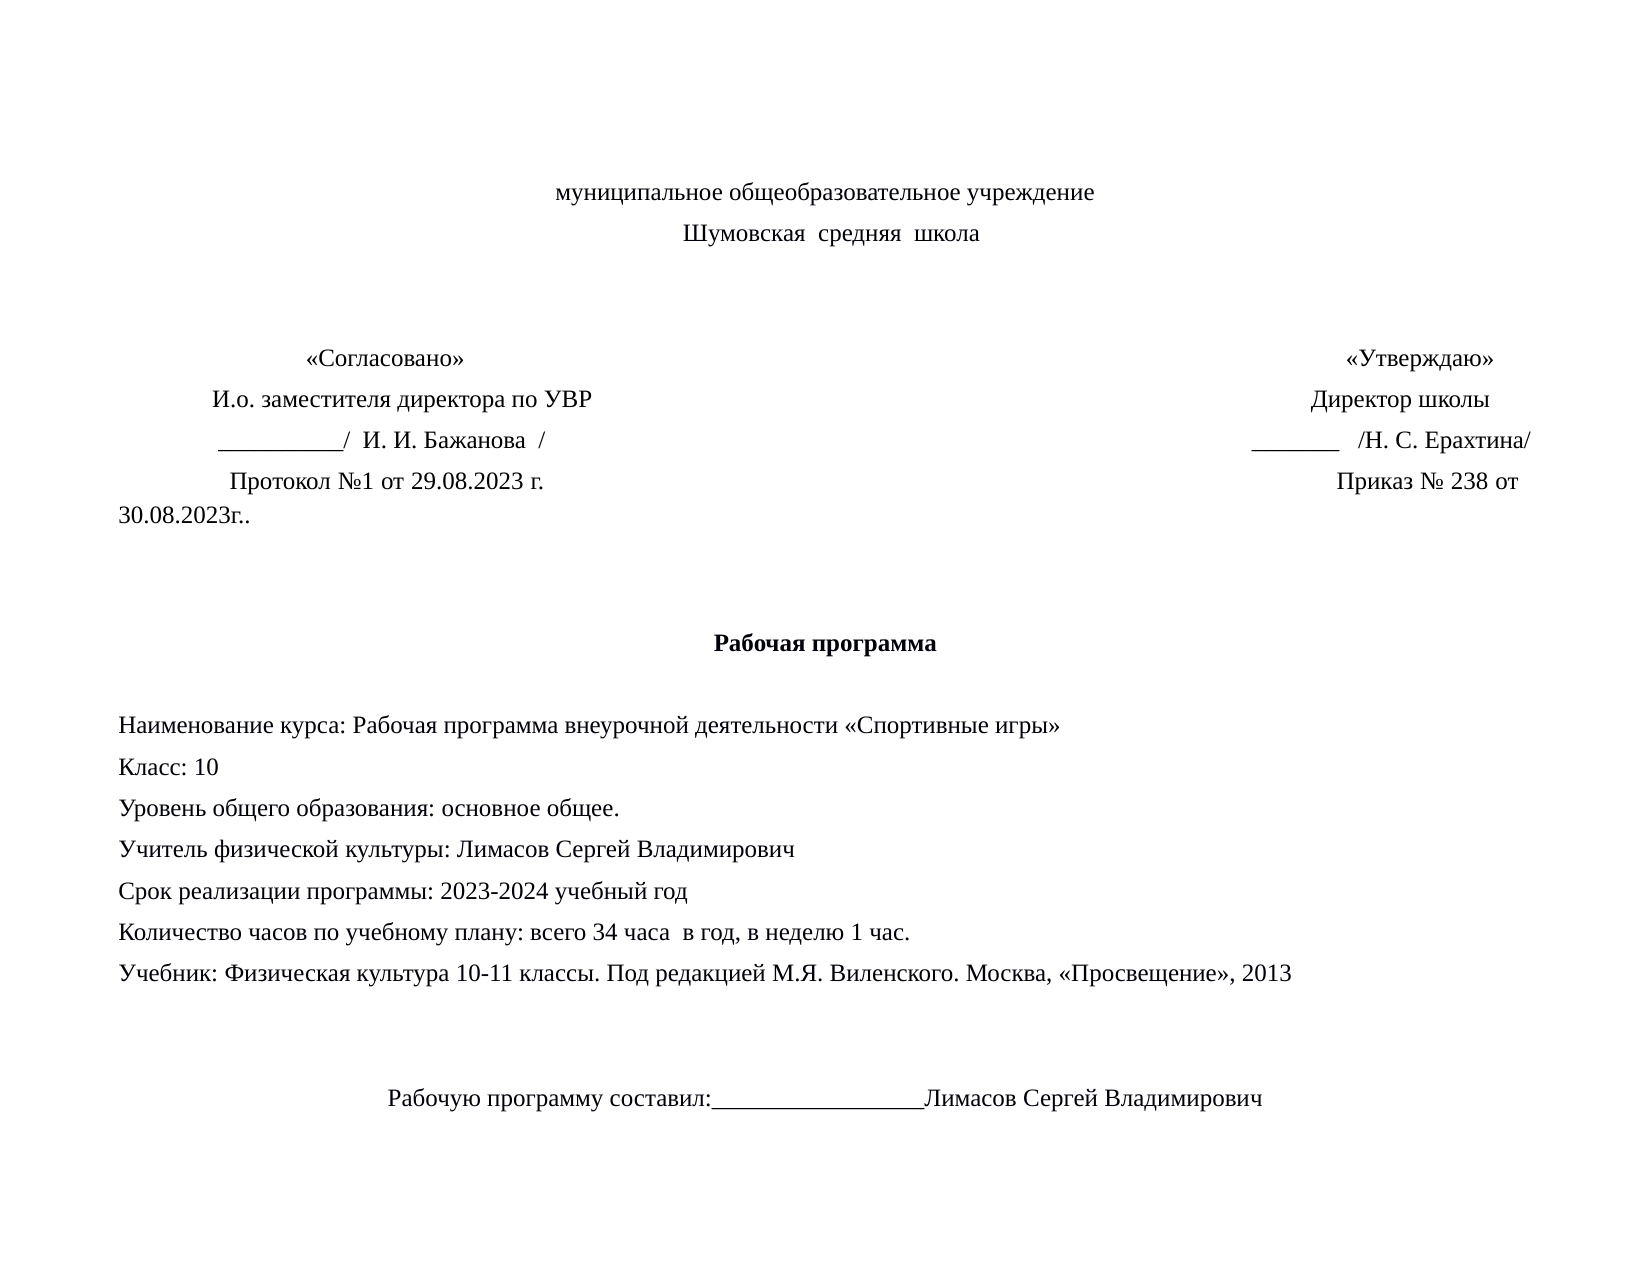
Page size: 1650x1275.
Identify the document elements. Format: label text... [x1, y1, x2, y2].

text Уровень общего образования: основное общее. [118, 793, 1532, 822]
text Протокол №1 от 29.08.2023 г. Приказ № 238 от 30.08.2023г.. [118, 467, 1532, 528]
text __________/ И. И. Бажанова / _______ /Н. С. Ерахтина/ [118, 425, 1532, 454]
text Рабочую программу составил:_________________Лимасов Сергей Владимирович [118, 1083, 1532, 1111]
text Срок реализации программы: 2023-2024 учебный год [118, 876, 1532, 904]
text муниципальное общеобразовательное учреждение [118, 177, 1532, 206]
text Наименование курса: Рабочая программа внеурочной деятельности «Спортивные игры» [118, 710, 1532, 739]
text Шумовская средняя школа [118, 218, 1532, 247]
text «Согласовано» «Утверждаю» [118, 343, 1532, 371]
text Учебник: Физическая культура 10-11 классы. Под редакцией М.Я. Виленского. Москва, «Просвещение», 2013 [118, 958, 1532, 987]
text Рабочая программа [118, 628, 1532, 656]
text Класс: 10 [118, 752, 1532, 781]
text И.о. заместителя директора по УВР Директор школы [118, 384, 1532, 413]
text Учитель физической культуры: Лимасов Сергей Владимирович [118, 834, 1532, 863]
text Количество часов по учебному плану: всего 34 часа в год, в неделю 1 час. [118, 917, 1532, 946]
